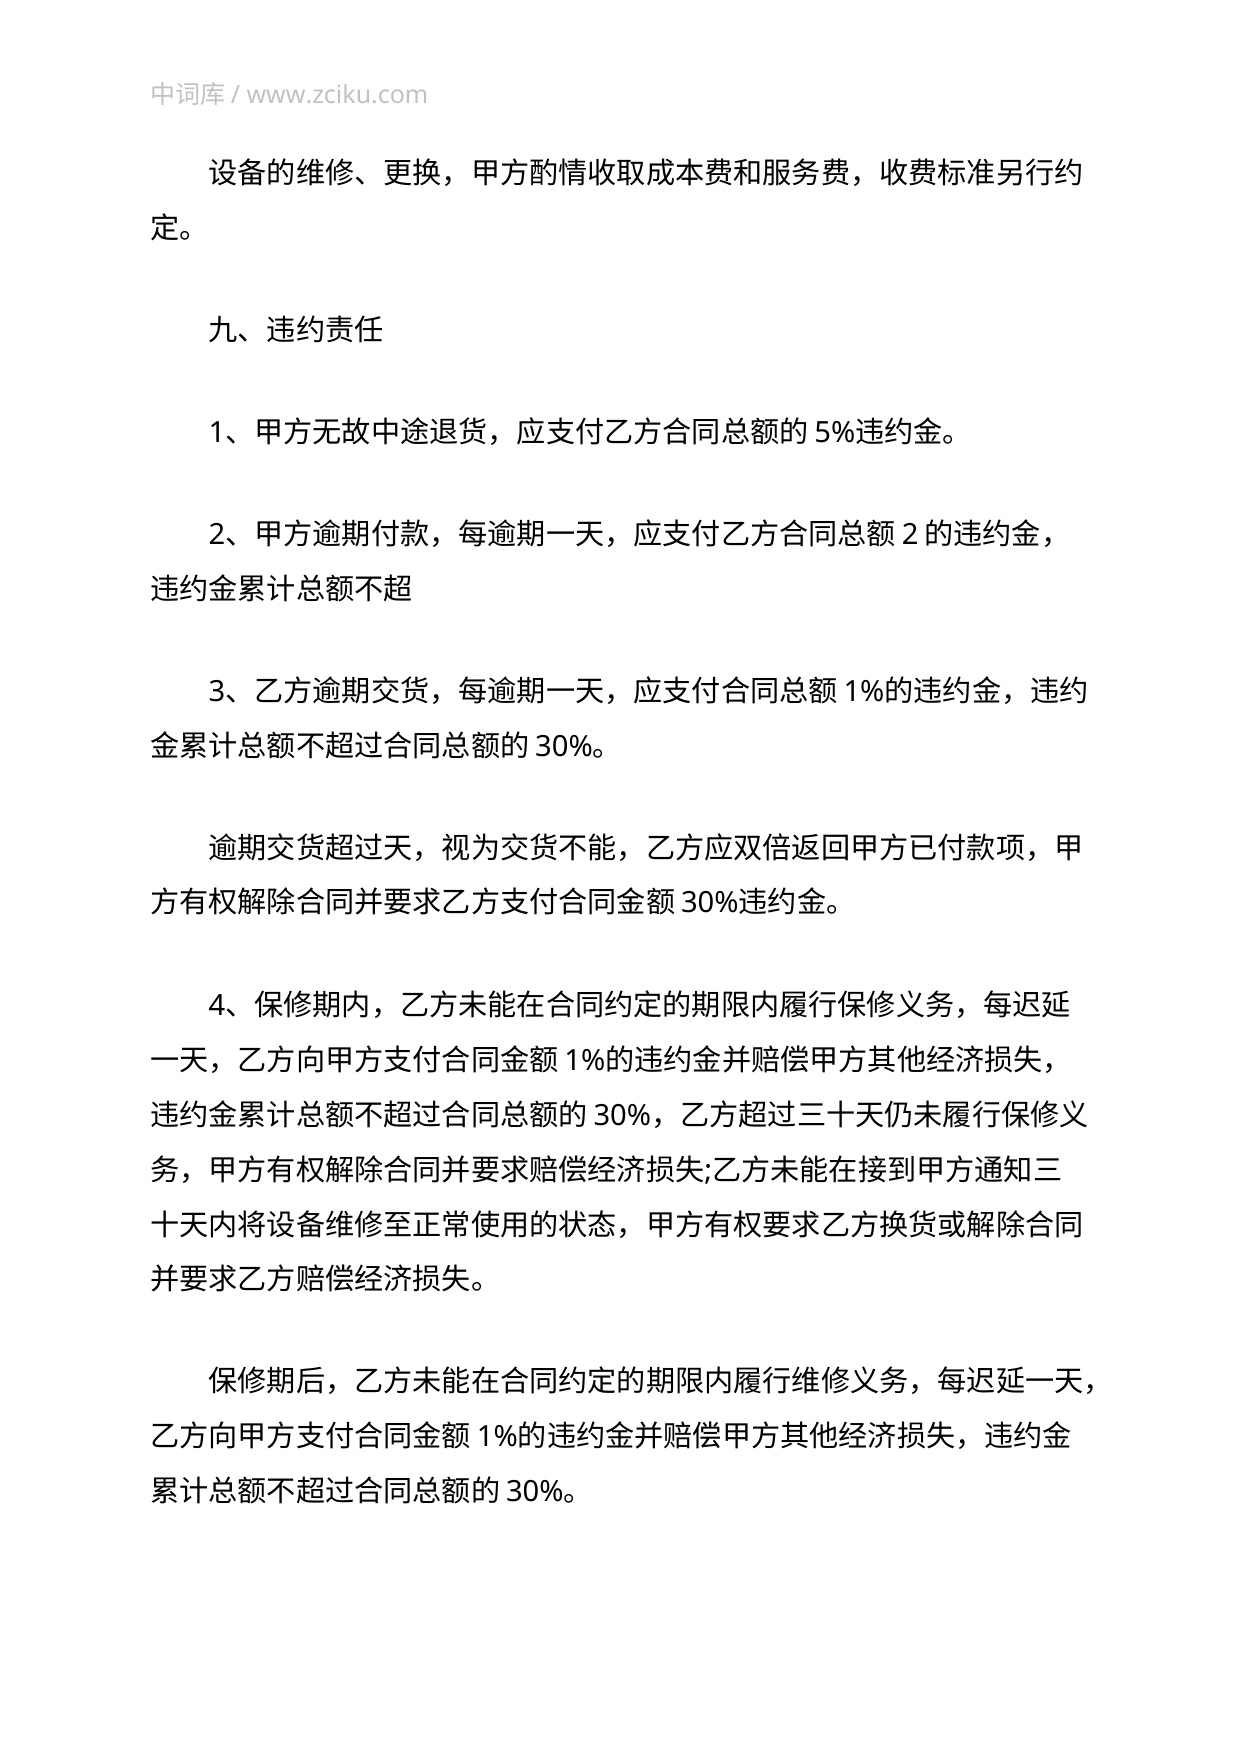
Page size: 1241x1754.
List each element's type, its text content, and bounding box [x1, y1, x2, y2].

text 3、乙方逾期交货，每逾期一天，应支付合同总额1%的违约金，违约金累计总额不超过合同总额的30%。 [150, 667, 1090, 764]
text 保修期后，乙方未能在合同约定的期限内履行维修义务，每迟延一天，乙方向甲方支付合同金额1%的违约金并赔偿甲方其他经济损失，违约金累计总额不超过合同总额的30%。 [150, 1358, 1090, 1510]
text 逾期交货超过天，视为交货不能，乙方应双倍返回甲方已付款项，甲方有权解除合同并要求乙方支付合同金额30%违约金。 [150, 824, 1090, 921]
text 1、甲方无故中途退货，应支付乙方合同总额的5%违约金。 [150, 408, 1090, 451]
text 2、甲方逾期付款，每逾期一天，应支付乙方合同总额2的违约金，违约金累计总额不超 [150, 510, 1090, 608]
text 4、保修期内，乙方未能在合同约定的期限内履行保修义务，每迟延一天，乙方向甲方支付合同金额1%的违约金并赔偿甲方其他经济损失，违约金累计总额不超过合同总额的30%，乙方超过三十天仍未履行保修义务，甲方有权解除合同并要求赔偿经济损失;乙方未能在接到甲方通知三十天内将设备维修至正常使用的状态，甲方有权要求乙方换货或解除合同并要求乙方赔偿经济损失。 [150, 981, 1090, 1298]
text 设备的维修、更换，甲方酌情收取成本费和服务费，收费标准另行约定。 [150, 150, 1090, 247]
text 九、违约责任 [150, 307, 1090, 349]
